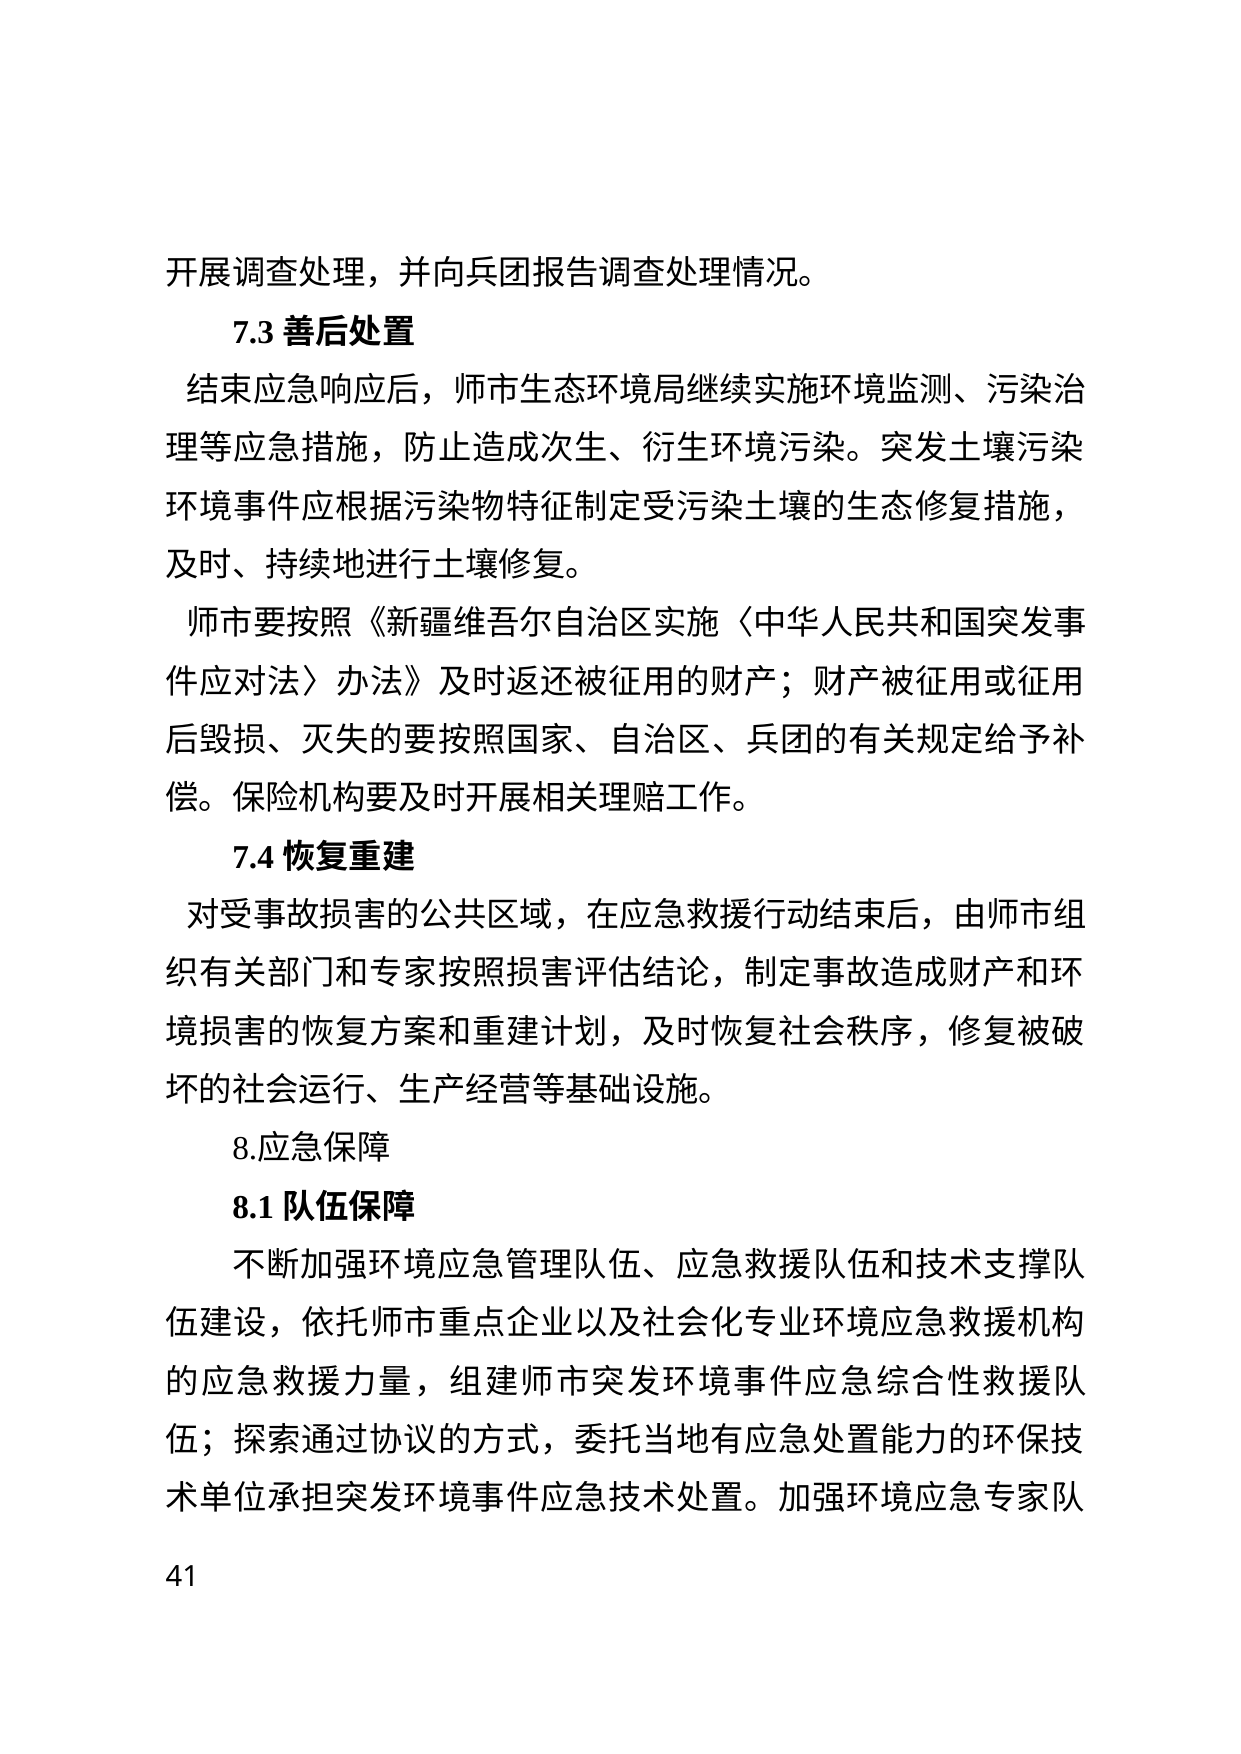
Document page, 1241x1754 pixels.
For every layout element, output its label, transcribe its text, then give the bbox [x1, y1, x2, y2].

subtitle 7.3 善后处置 [165, 299, 1087, 358]
text 结束应急响应后，师市生态环境局继续实施环境监测、污染治理等应急措施，防止造成次生、衍生环境污染。突发土壤污染环境事件应根据污染物特征制定受污染土壤的生态修复措施，及时、持续地进行土壤修复。 [165, 358, 1087, 591]
text 师市要按照《新疆维吾尔自治区实施〈中华人民共和国突发事件应对法〉办法》及时返还被征用的财产；财产被征用或征用后毁损、灭失的要按照国家、自治区、兵团的有关规定给予补偿。保险机构要及时开展相关理赔工作。 [165, 591, 1087, 824]
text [165, 241, 1087, 299]
subtitle 8.1 队伍保障 [165, 1174, 1087, 1233]
subtitle 8.应急保障 [165, 1116, 1087, 1174]
subtitle 7.4 恢复重建 [165, 824, 1087, 883]
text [165, 1233, 1087, 1524]
text 对受事故损害的公共区域，在应急救援行动结束后，由师市组织有关部门和专家按照损害评估结论，制定事故造成财产和环境损害的恢复方案和重建计划，及时恢复社会秩序，修复被破坏的社会运行、生产经营等基础设施。 [165, 883, 1087, 1116]
